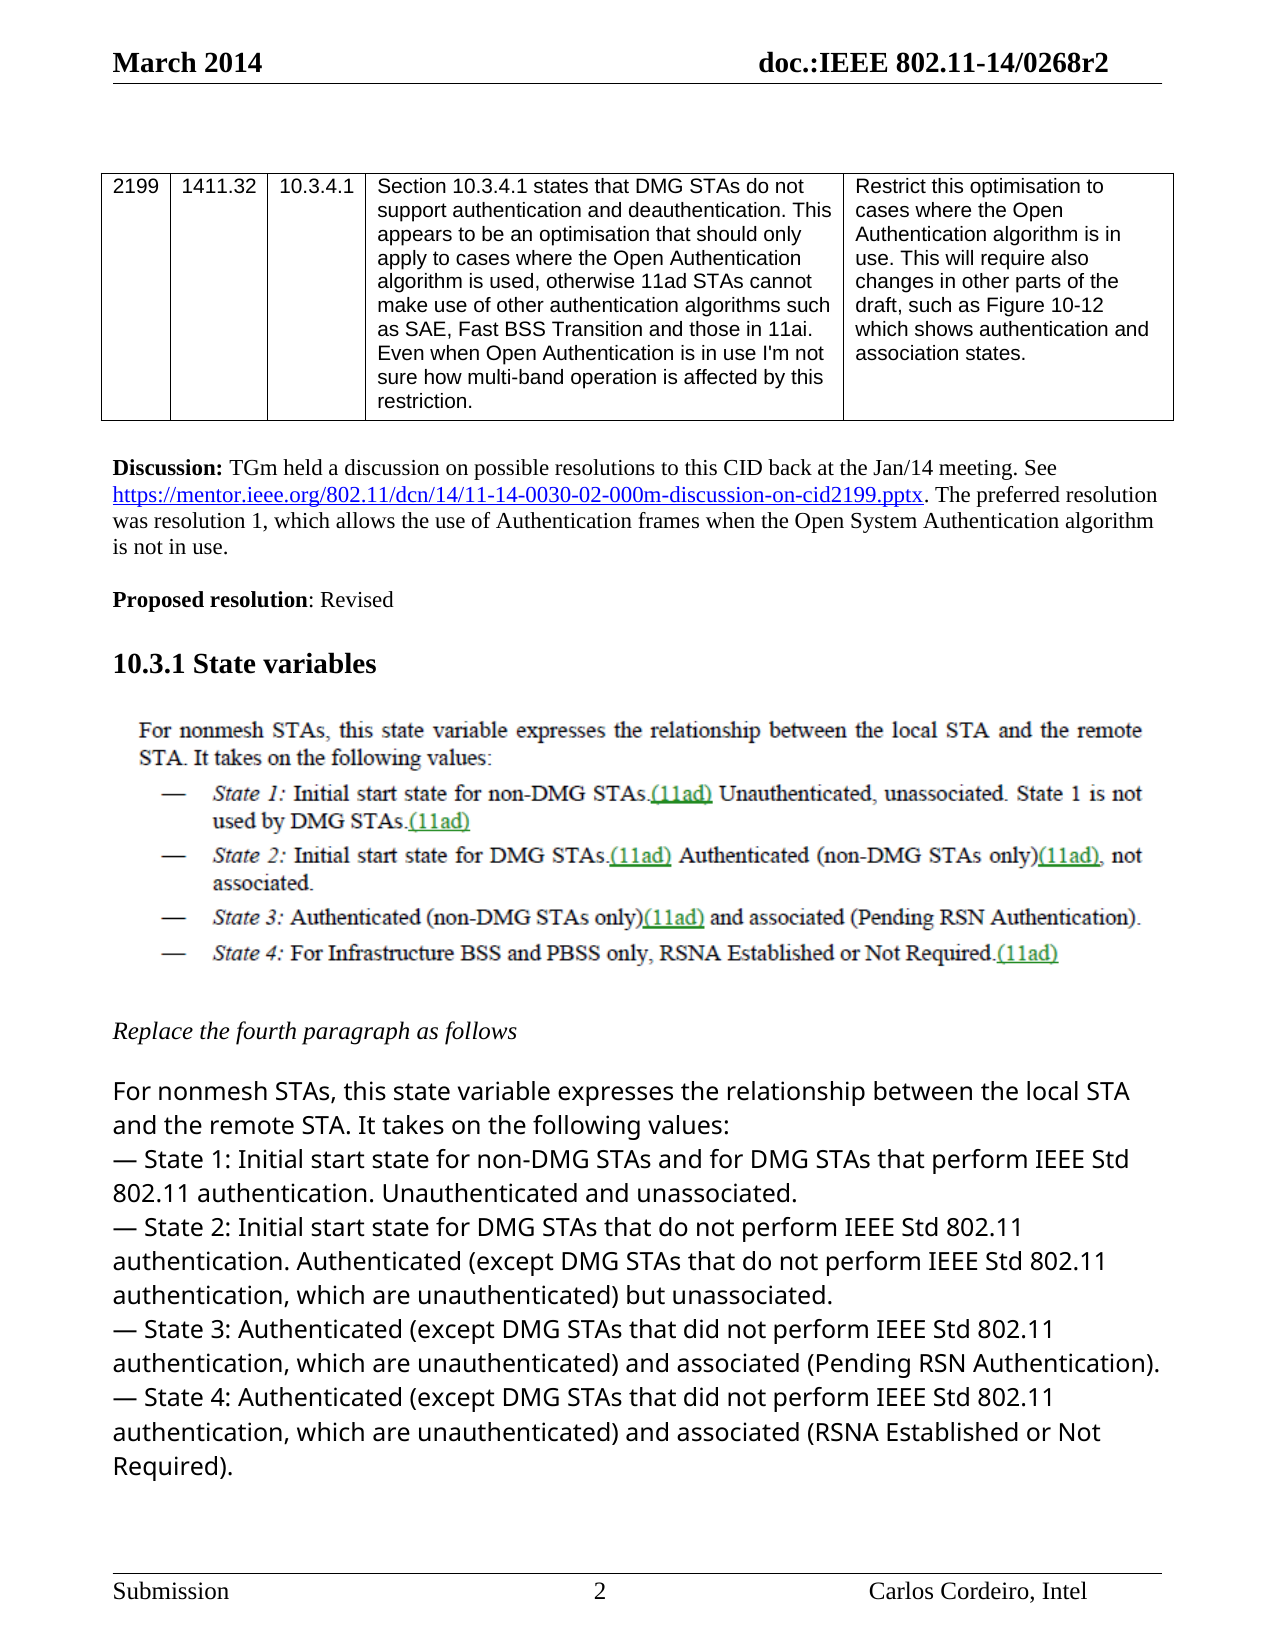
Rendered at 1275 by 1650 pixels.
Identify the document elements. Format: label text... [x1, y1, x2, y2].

text Discussion: TGm held a discussion on possible resolutions to this CID back at the Jan/14 meeting. See https://mentor.ieee.org/802.11/dcn/14/11-14-0030-02-000m-discussion-on-cid2199.pptx. The preferred resolution was resolution 1, which allows the use of Authentication frames when the Open System Authentication algorithm is not in use. [112, 454, 1162, 560]
table_header 2199 [102, 174, 170, 420]
text — State 2: Initial start state for DMG STAs that do not perform IEEE Std 802.11 authentication. Authenticated (except DMG STAs that do not perform IEEE Std 802.11 authentication, which are unauthenticated) but unassociated. [112, 1210, 1162, 1312]
text Proposed resolution: Revised [112, 586, 1162, 612]
text 10.3.1 State variables [112, 646, 1162, 679]
text For nonmesh STAs, this state variable expresses the relationship between the local STA and the remote STA. It takes on the following values: [112, 1073, 1162, 1142]
text — State 1: Initial start state for non-DMG STAs and for DMG STAs that perform IEEE Std 802.11 authentication. Unauthenticated and unassociated. [112, 1142, 1162, 1210]
text — State 4: Authenticated (except DMG STAs that did not perform IEEE Std 802.11 authentication, which are unauthenticated) and associated (RSNA Established or Not Required). [112, 1380, 1162, 1482]
table_header Restrict this optimisation to cases where the Open Authentication algorithm is in use. This will require also changes in other parts of the draft, such as Figure 10-12 which shows authentication and association states. [844, 174, 1173, 420]
table_header 1411.32 [171, 174, 267, 420]
text Replace the fourth paragraph as follows [112, 1016, 1162, 1045]
text — State 3: Authenticated (except DMG STAs that did not perform IEEE Std 802.11 authentication, which are unauthenticated) and associated (Pending RSN Authentication). [112, 1312, 1162, 1380]
table_header 10.3.4.1 [268, 174, 365, 420]
table_header Section 10.3.4.1 states that DMG STAs do not support authentication and deauthentication. This appears to be an optimisation that should only apply to cases where the Open Authentication algorithm is used, otherwise 11ad STAs cannot make use of other authentication algorithms such as SAE, Fast BSS Transition and those in 11ai. Even when Open Authentication is in use I'm not sure how multi-band operation is affected by this restriction. [366, 174, 843, 420]
